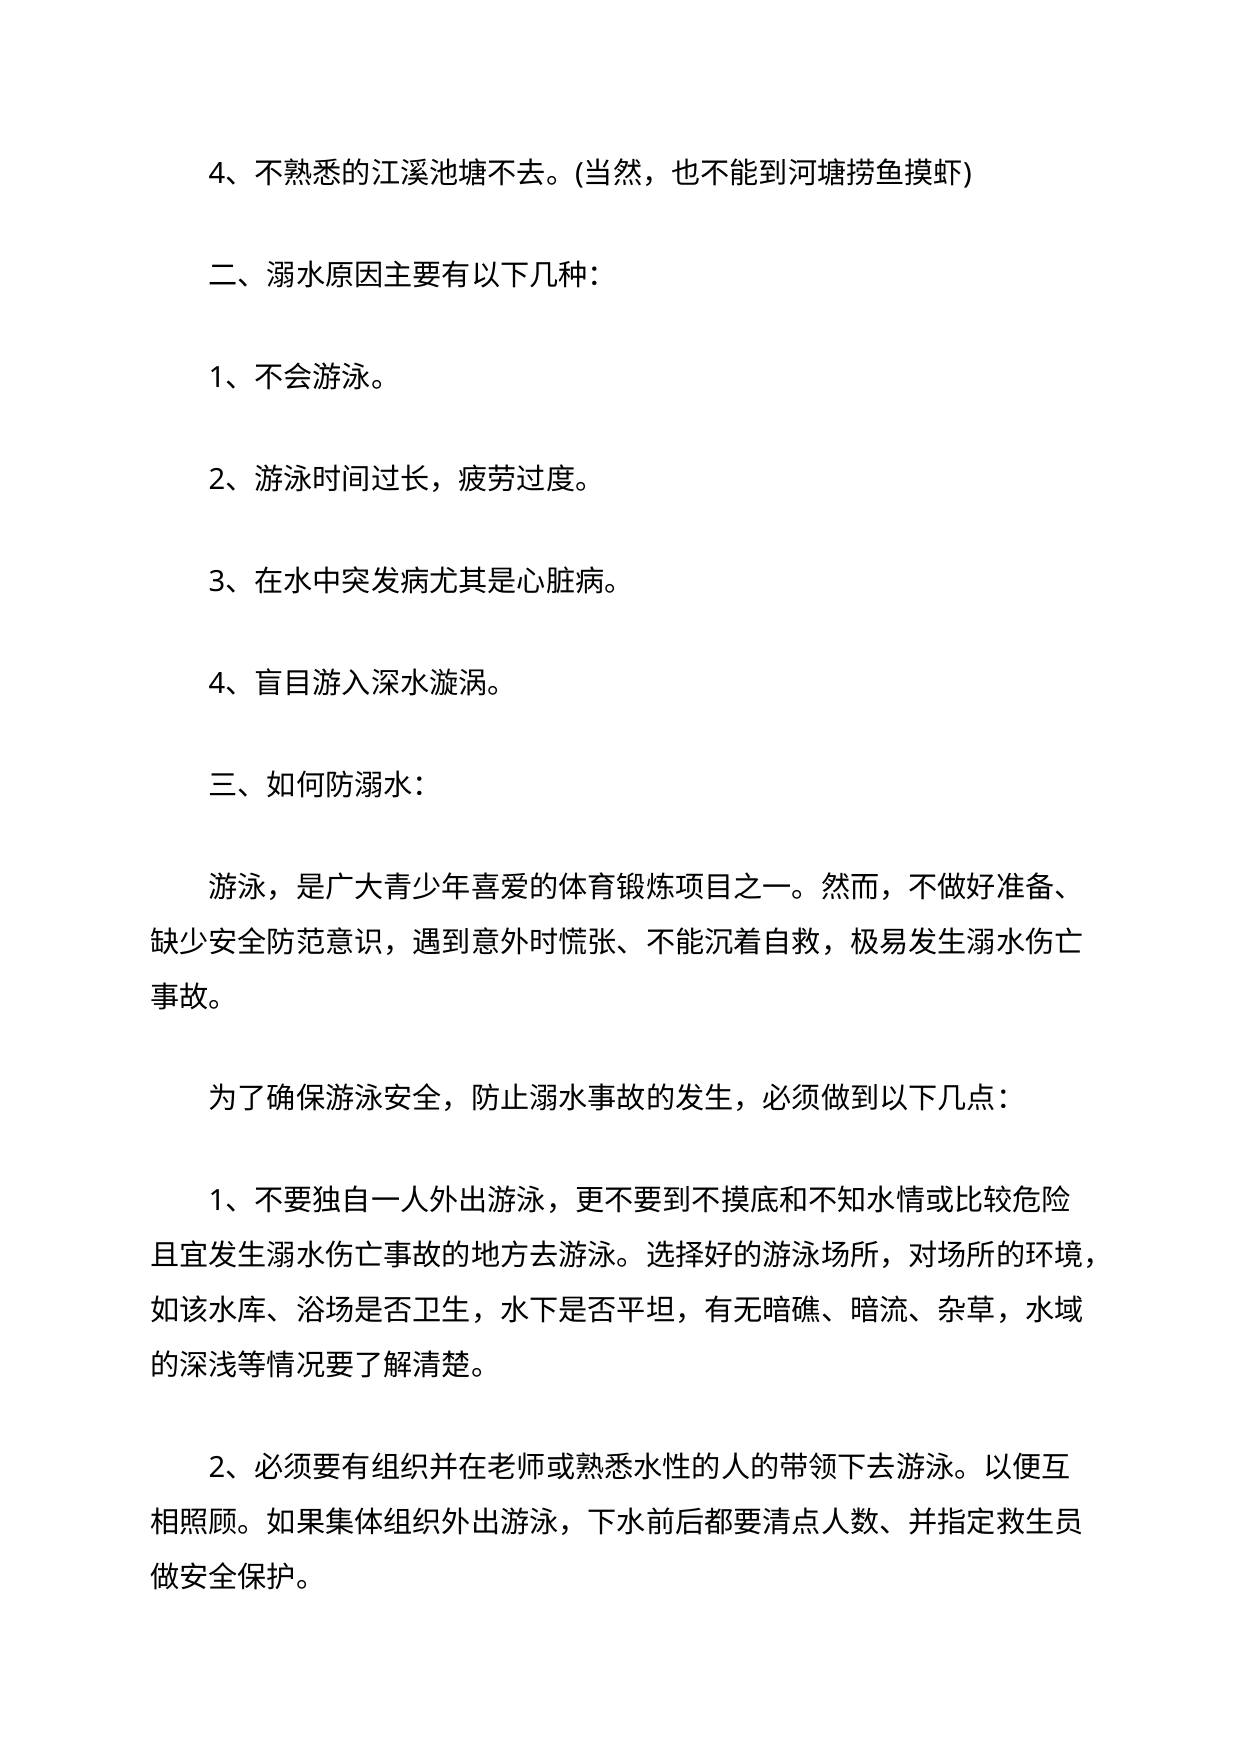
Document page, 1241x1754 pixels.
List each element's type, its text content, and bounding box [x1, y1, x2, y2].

text 4、不熟悉的江溪池塘不去。(当然，也不能到河塘捞鱼摸虾) [150, 150, 1090, 192]
text 游泳，是广大青少年喜爱的体育锻炼项目之一。然而，不做好准备、缺少安全防范意识，遇到意外时慌张、不能沉着自救，极易发生溺水伤亡事故。 [150, 863, 1090, 1016]
text 1、不会游泳。 [150, 354, 1090, 396]
text 二、溺水原因主要有以下几种： [150, 252, 1090, 294]
text 2、必须要有组织并在老师或熟悉水性的人的带领下去游泳。以便互相照顾。如果集体组织外出游泳，下水前后都要清点人数、并指定救生员做安全保护。 [150, 1443, 1090, 1596]
text 1、不要独自一人外出游泳，更不要到不摸底和不知水情或比较危险且宜发生溺水伤亡事故的地方去游泳。选择好的游泳场所，对场所的环境，如该水库、浴场是否卫生，水下是否平坦，有无暗礁、暗流、杂草，水域的深浅等情况要了解清楚。 [150, 1177, 1090, 1384]
text 三、如何防溺水： [150, 762, 1090, 804]
text 4、盲目游入深水漩涡。 [150, 660, 1090, 702]
text 为了确保游泳安全，防止溺水事故的发生，必须做到以下几点： [150, 1075, 1090, 1117]
text 3、在水中突发病尤其是心脏病。 [150, 558, 1090, 600]
text 2、游泳时间过长，疲劳过度。 [150, 456, 1090, 498]
